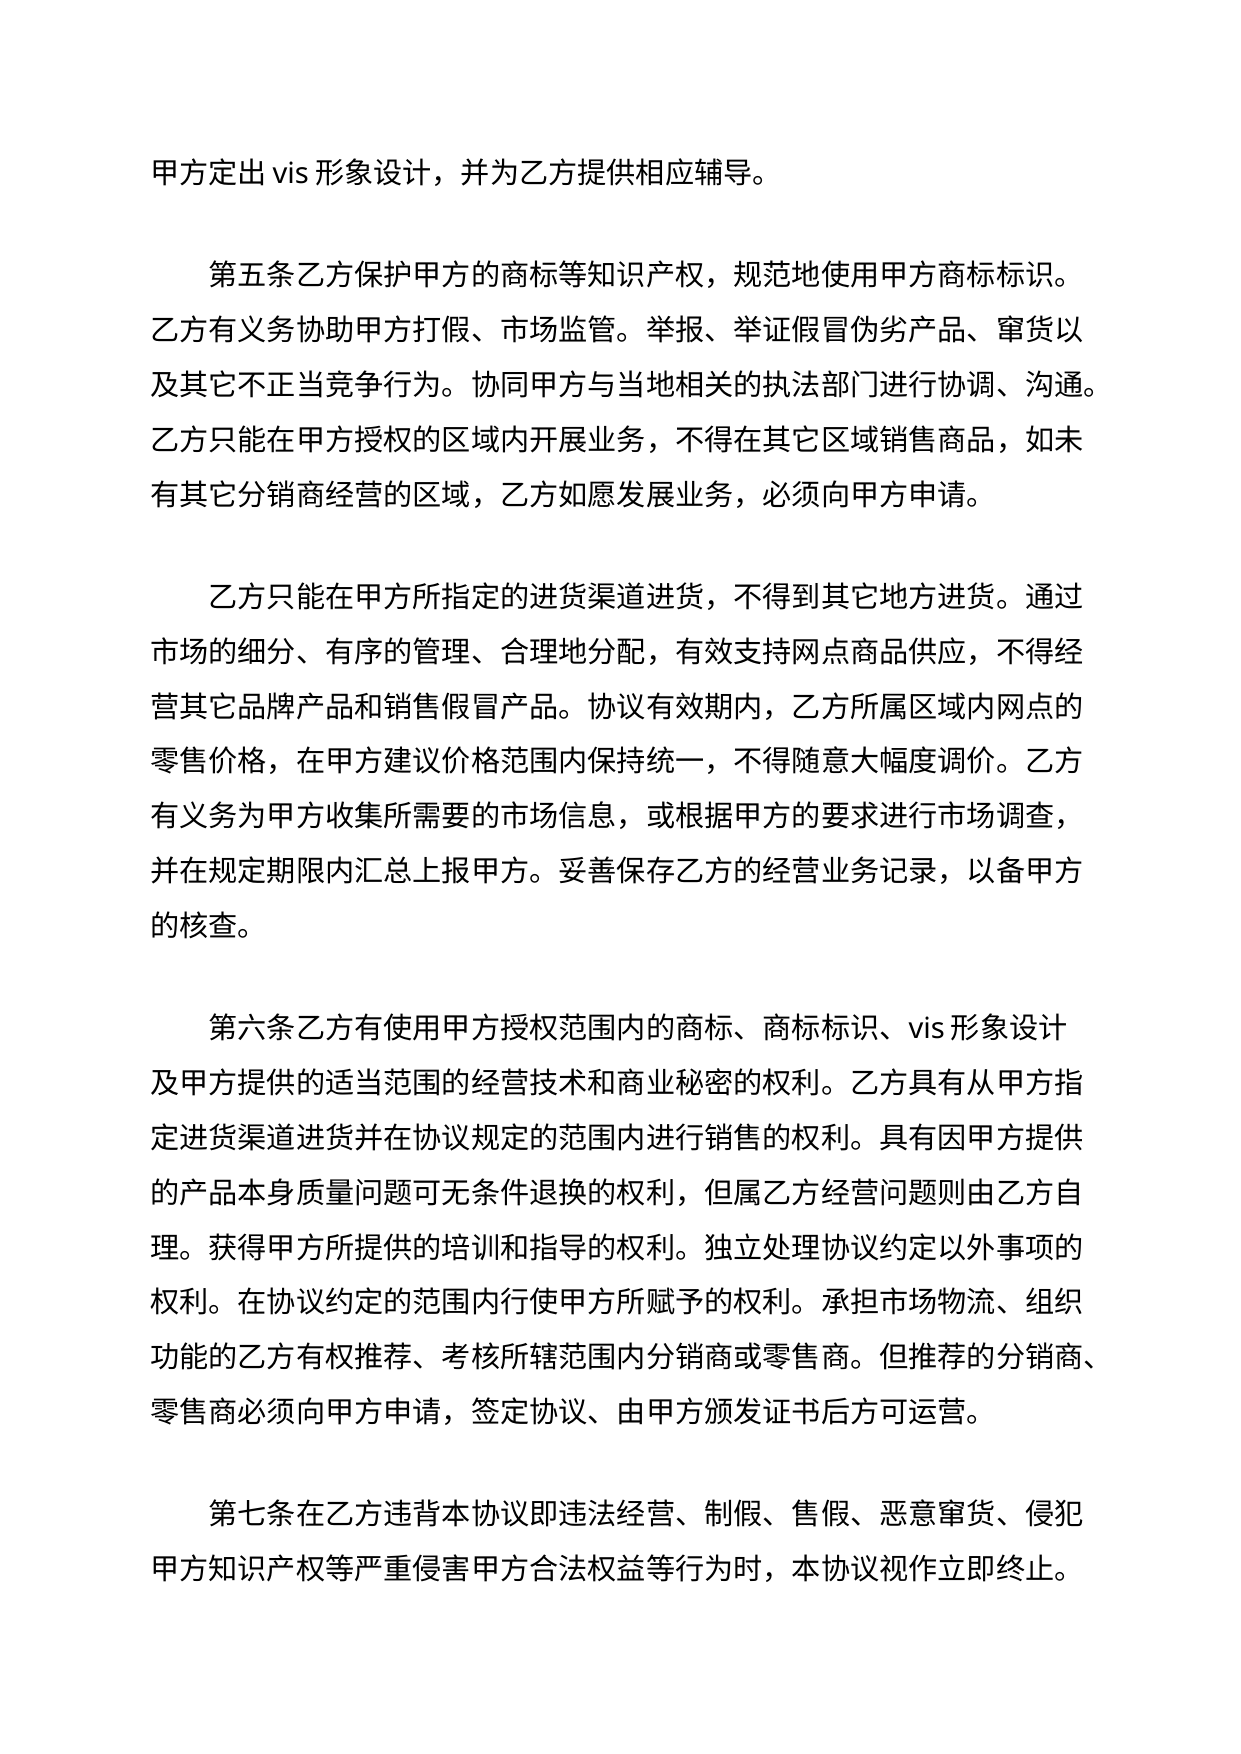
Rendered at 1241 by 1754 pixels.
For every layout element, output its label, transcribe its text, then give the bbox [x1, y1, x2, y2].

text 乙方只能在甲方所指定的进货渠道进货，不得到其它地方进货。通过市场的细分、有序的管理、合理地分配，有效支持网点商品供应，不得经营其它品牌产品和销售假冒产品。协议有效期内，乙方所属区域内网点的零售价格，在甲方建议价格范围内保持统一，不得随意大幅度调价。乙方有义务为甲方收集所需要的市场信息，或根据甲方的要求进行市场调查，并在规定期限内汇总上报甲方。妥善保存乙方的经营业务记录，以备甲方的核查。 [150, 573, 1090, 945]
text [150, 150, 1090, 192]
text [150, 1491, 1090, 1588]
text 第五条乙方保护甲方的商标等知识产权，规范地使用甲方商标标识。乙方有义务协助甲方打假、市场监管。举报、举证假冒伪劣产品、窜货以及其它不正当竞争行为。协同甲方与当地相关的执法部门进行协调、沟通。乙方只能在甲方授权的区域内开展业务，不得在其它区域销售商品，如未有其它分销商经营的区域，乙方如愿发展业务，必须向甲方申请。 [150, 252, 1090, 514]
text 第六条乙方有使用甲方授权范围内的商标、商标标识、vis形象设计及甲方提供的适当范围的经营技术和商业秘密的权利。乙方具有从甲方指定进货渠道进货并在协议规定的范围内进行销售的权利。具有因甲方提供的产品本身质量问题可无条件退换的权利，但属乙方经营问题则由乙方自理。获得甲方所提供的培训和指导的权利。独立处理协议约定以外事项的权利。在协议约定的范围内行使甲方所赋予的权利。承担市场物流、组织功能的乙方有权推荐、考核所辖范围内分销商或零售商。但推荐的分销商、零售商必须向甲方申请，签定协议、由甲方颁发证书后方可运营。 [150, 1004, 1090, 1431]
